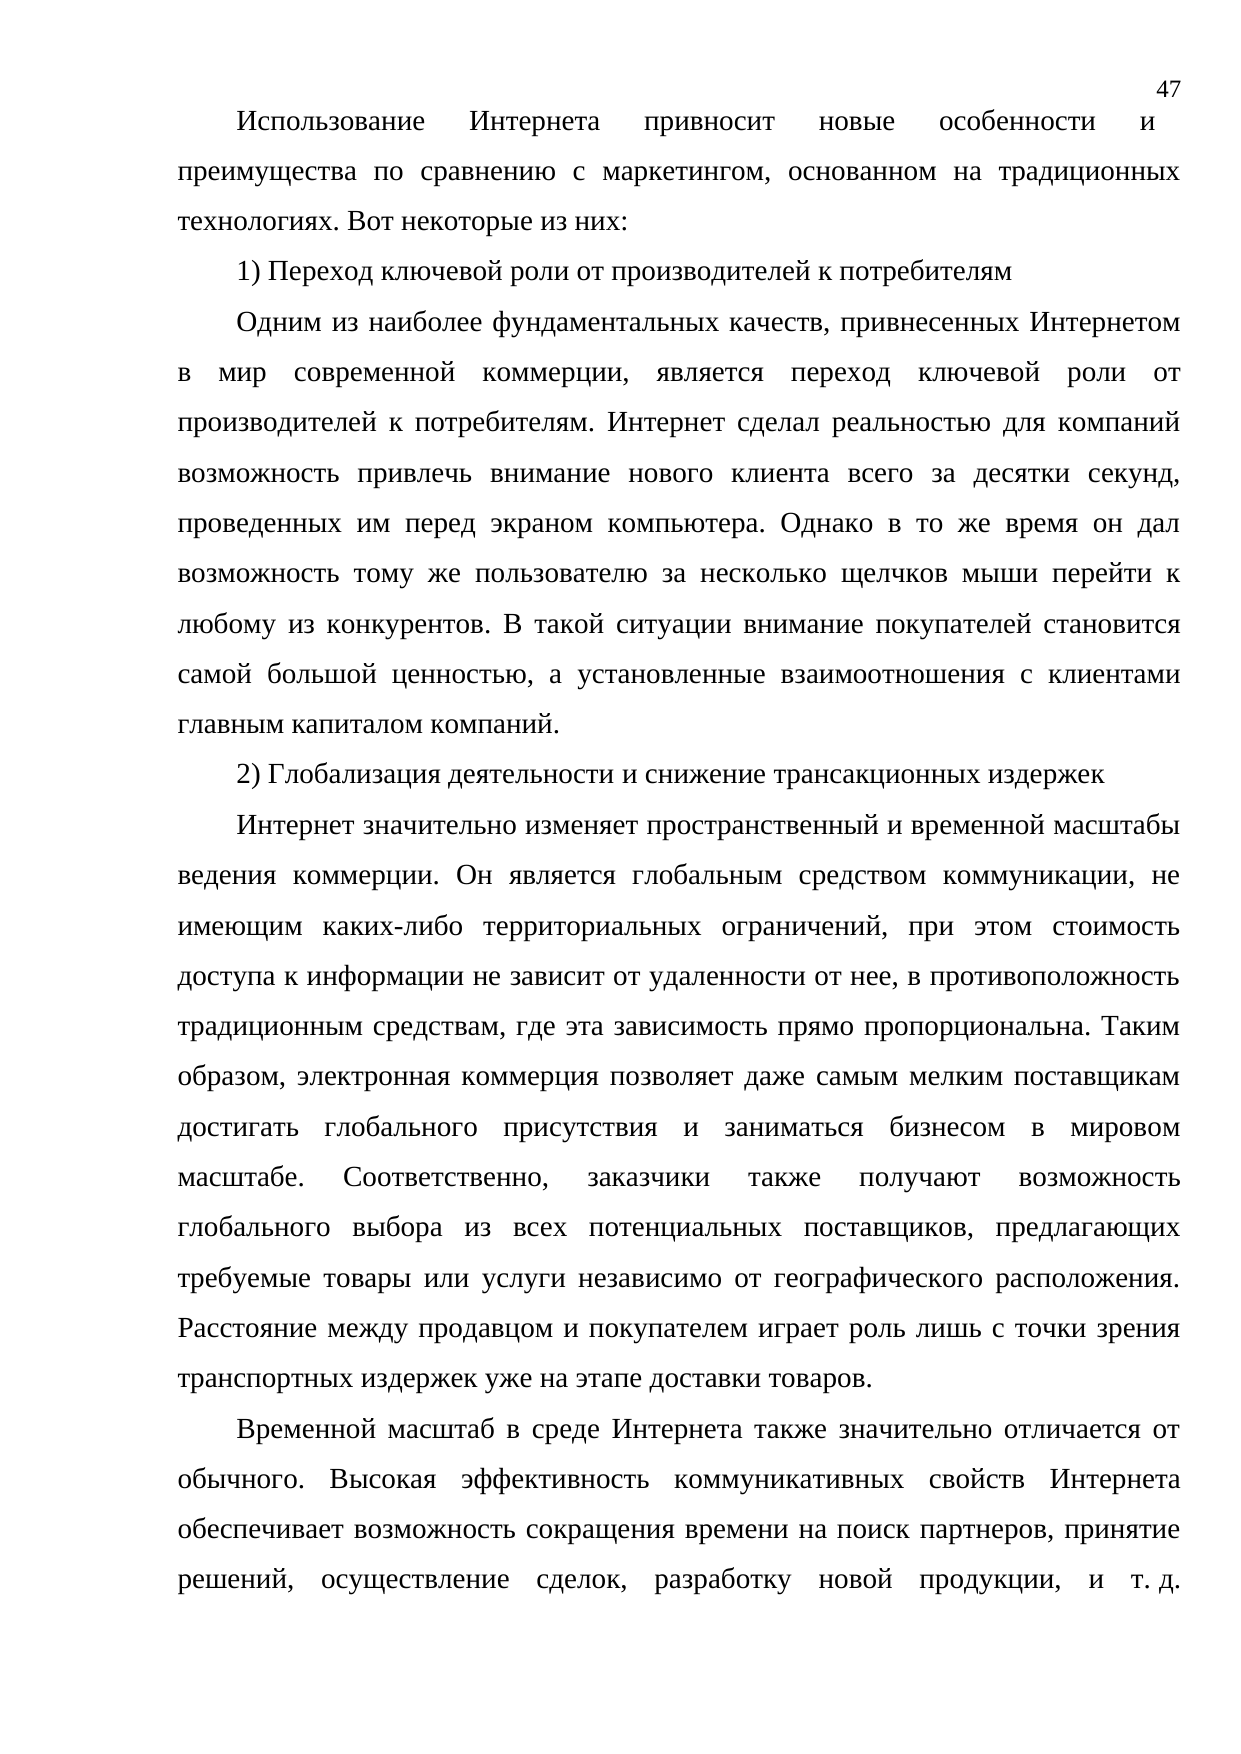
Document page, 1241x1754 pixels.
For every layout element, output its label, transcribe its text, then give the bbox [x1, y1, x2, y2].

text 1) Переход ключевой роли от производителей к потребителям [177, 253, 1181, 287]
text Одним из наиболее фундаментальных качеств, привнесенных Интернетом в мир современной коммерции, является переход ключевой роли от производителей к потребителям. Интернет сделал реальностью для компаний возможность привлечь внимание нового клиента всего за десятки секунд, проведенных им перед экраном компьютера. Однако в то же время он дал возможность тому же пользователю за несколько щелчков мыши перейти к любому из конкурентов. В такой ситуации внимание покупателей становится самой большой ценностью, а установленные взаимоотношения с клиентами главным капиталом компаний. [177, 304, 1181, 740]
text 2) Глобализация деятельности и снижение трансакционных издержек [177, 757, 1181, 790]
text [177, 1411, 1181, 1595]
text Интернет значительно изменяет пространственный и временной масштабы ведения коммерции. Он является глобальным средством коммуникации, не имеющим каких-либо территориальных ограничений, при этом стоимость доступа к информации не зависит от удаленности от нее, в противоположность традиционным средствам, где эта зависимость прямо пропорциональна. Таким образом, электронная коммерция позволяет даже самым мелким поставщикам достигать глобального присутствия и заниматься бизнесом в мировом масштабе. Соответственно, заказчики также получают возможность глобального выбора из всех потенциальных поставщиков, предлагающих требуемые товары или услуги независимо от географического расположения. Расстояние между продавцом и покупателем играет роль лишь с точки зрения транспортных издержек уже на этапе доставки товаров. [177, 807, 1181, 1394]
text Использование Интернета привносит новые особенности и преимущества по сравнению с маркетингом, основанном на традиционных технологиях. Вот некоторые из них: [177, 103, 1181, 237]
